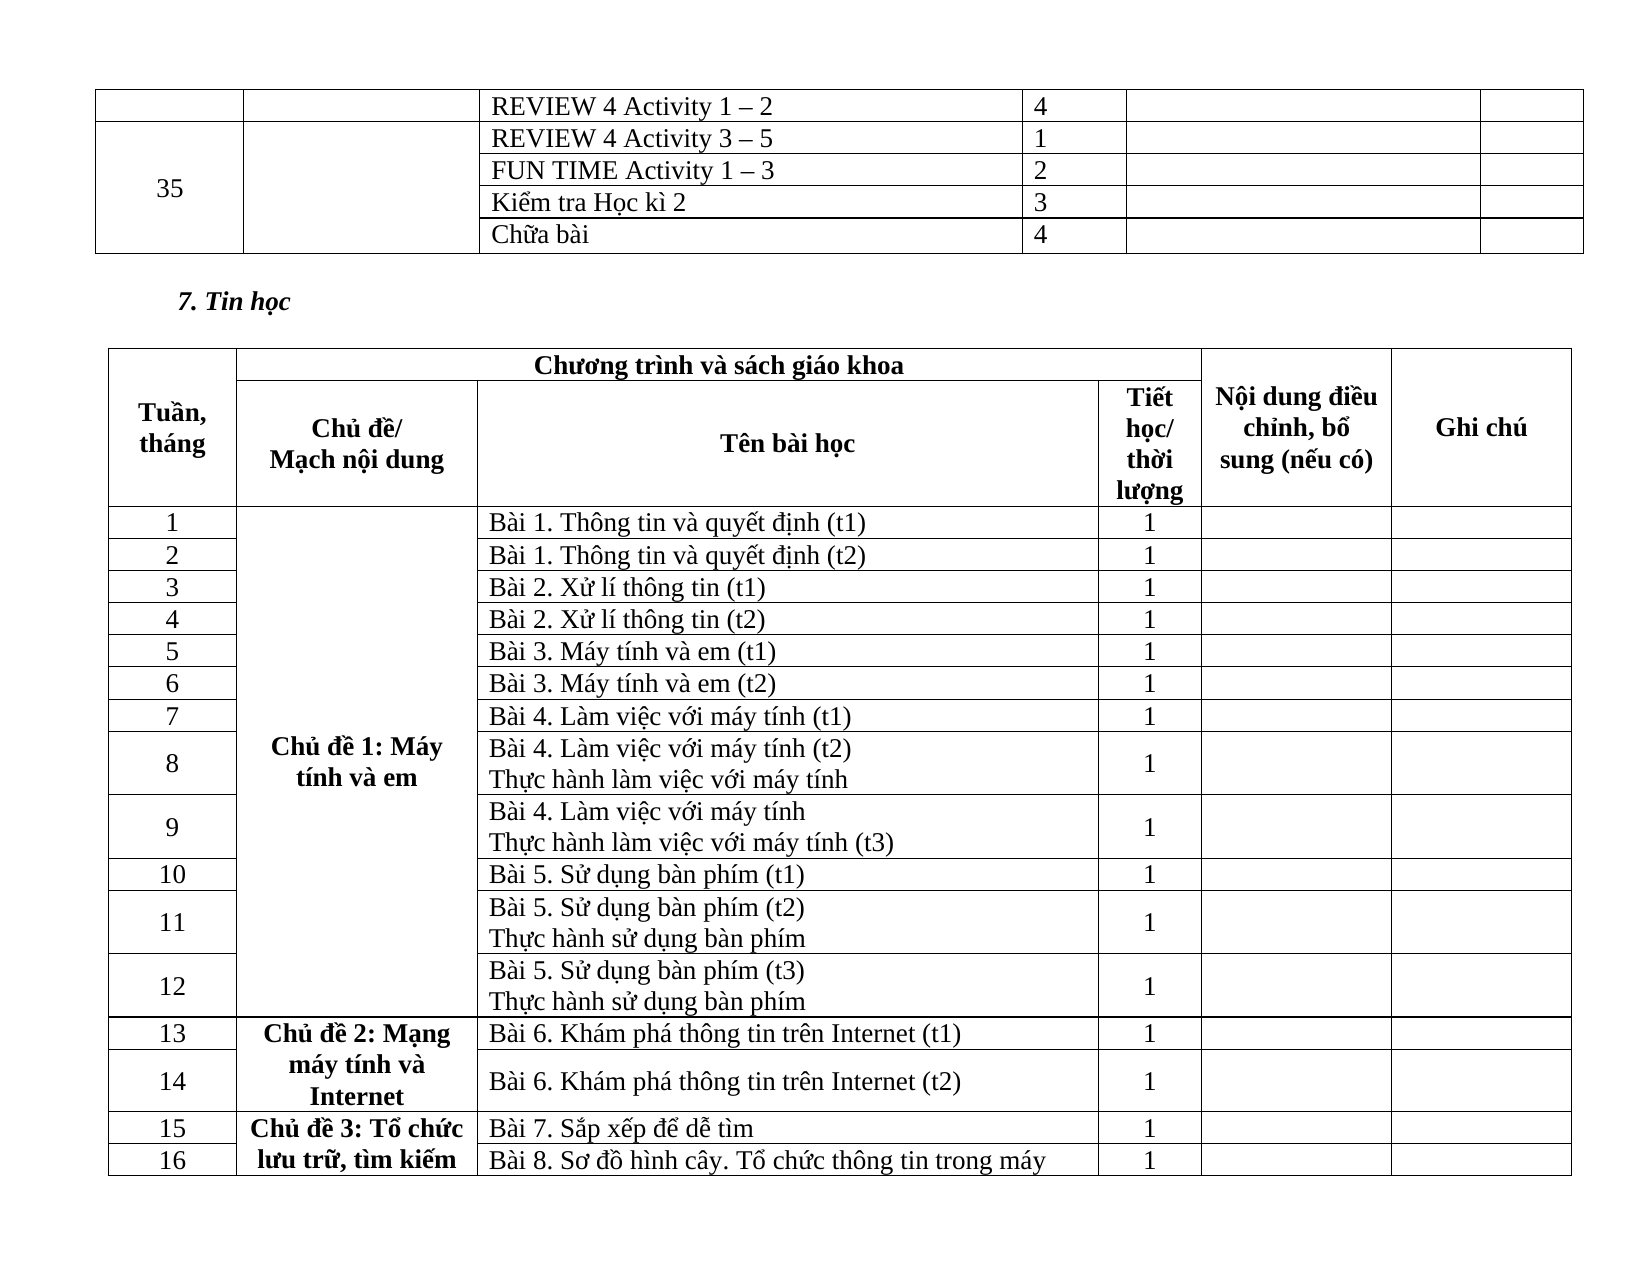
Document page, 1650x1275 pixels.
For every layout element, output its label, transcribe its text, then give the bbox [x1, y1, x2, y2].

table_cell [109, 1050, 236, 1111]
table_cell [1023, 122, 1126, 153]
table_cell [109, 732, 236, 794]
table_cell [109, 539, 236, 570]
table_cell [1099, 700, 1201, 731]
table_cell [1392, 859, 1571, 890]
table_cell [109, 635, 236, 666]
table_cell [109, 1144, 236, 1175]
text 7. Tin học [118, 285, 1561, 317]
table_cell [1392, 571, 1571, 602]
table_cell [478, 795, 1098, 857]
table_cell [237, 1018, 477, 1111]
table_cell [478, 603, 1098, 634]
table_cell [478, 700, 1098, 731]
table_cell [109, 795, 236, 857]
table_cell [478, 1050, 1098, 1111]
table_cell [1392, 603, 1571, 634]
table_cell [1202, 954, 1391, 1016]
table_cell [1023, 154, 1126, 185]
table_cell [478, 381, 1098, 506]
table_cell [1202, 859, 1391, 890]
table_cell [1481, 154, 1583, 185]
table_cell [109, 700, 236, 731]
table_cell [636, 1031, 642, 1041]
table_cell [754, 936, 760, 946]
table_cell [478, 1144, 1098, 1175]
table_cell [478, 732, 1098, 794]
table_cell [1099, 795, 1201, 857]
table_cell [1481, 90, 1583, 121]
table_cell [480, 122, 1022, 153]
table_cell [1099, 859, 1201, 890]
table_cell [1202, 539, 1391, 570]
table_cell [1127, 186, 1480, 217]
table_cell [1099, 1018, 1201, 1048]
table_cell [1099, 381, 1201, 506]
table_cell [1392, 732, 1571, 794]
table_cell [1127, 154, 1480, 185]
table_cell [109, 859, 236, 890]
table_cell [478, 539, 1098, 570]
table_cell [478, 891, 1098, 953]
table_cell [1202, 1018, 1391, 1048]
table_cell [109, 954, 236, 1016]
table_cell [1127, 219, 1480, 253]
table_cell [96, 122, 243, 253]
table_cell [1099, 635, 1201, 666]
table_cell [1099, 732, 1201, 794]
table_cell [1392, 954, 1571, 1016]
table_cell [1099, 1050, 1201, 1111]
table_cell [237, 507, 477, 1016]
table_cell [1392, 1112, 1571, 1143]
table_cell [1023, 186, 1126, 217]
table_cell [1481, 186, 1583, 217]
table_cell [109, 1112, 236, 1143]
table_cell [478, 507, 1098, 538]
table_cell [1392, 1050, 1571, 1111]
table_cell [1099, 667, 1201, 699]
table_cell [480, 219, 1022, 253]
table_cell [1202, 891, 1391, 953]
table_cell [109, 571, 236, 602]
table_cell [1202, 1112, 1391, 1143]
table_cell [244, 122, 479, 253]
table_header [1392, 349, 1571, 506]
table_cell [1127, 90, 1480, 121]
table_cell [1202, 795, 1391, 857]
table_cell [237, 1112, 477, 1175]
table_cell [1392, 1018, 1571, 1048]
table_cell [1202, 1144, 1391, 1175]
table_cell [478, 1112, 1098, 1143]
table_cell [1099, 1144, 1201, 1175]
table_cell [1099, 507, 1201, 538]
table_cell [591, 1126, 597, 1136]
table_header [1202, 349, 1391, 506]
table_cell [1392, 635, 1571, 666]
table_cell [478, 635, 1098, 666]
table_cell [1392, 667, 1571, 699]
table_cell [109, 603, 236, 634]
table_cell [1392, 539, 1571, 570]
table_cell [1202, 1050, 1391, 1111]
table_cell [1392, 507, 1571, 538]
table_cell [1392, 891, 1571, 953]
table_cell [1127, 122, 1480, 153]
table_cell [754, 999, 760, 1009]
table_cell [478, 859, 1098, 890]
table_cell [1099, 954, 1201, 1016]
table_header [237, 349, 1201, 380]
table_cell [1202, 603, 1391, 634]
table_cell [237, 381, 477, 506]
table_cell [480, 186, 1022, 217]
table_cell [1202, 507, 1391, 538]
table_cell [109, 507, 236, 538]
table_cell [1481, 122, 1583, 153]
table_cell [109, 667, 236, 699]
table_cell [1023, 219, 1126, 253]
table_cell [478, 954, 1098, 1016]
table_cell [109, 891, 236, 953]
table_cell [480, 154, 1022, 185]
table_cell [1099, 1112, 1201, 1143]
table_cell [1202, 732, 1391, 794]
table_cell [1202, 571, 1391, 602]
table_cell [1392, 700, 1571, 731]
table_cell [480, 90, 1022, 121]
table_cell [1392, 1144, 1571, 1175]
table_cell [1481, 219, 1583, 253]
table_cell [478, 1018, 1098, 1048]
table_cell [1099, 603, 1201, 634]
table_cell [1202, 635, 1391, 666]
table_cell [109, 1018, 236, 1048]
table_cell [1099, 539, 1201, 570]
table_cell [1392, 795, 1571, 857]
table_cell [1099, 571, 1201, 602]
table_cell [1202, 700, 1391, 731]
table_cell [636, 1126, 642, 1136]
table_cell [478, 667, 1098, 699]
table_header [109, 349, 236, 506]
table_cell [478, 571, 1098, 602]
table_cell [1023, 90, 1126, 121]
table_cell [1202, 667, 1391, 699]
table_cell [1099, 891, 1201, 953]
